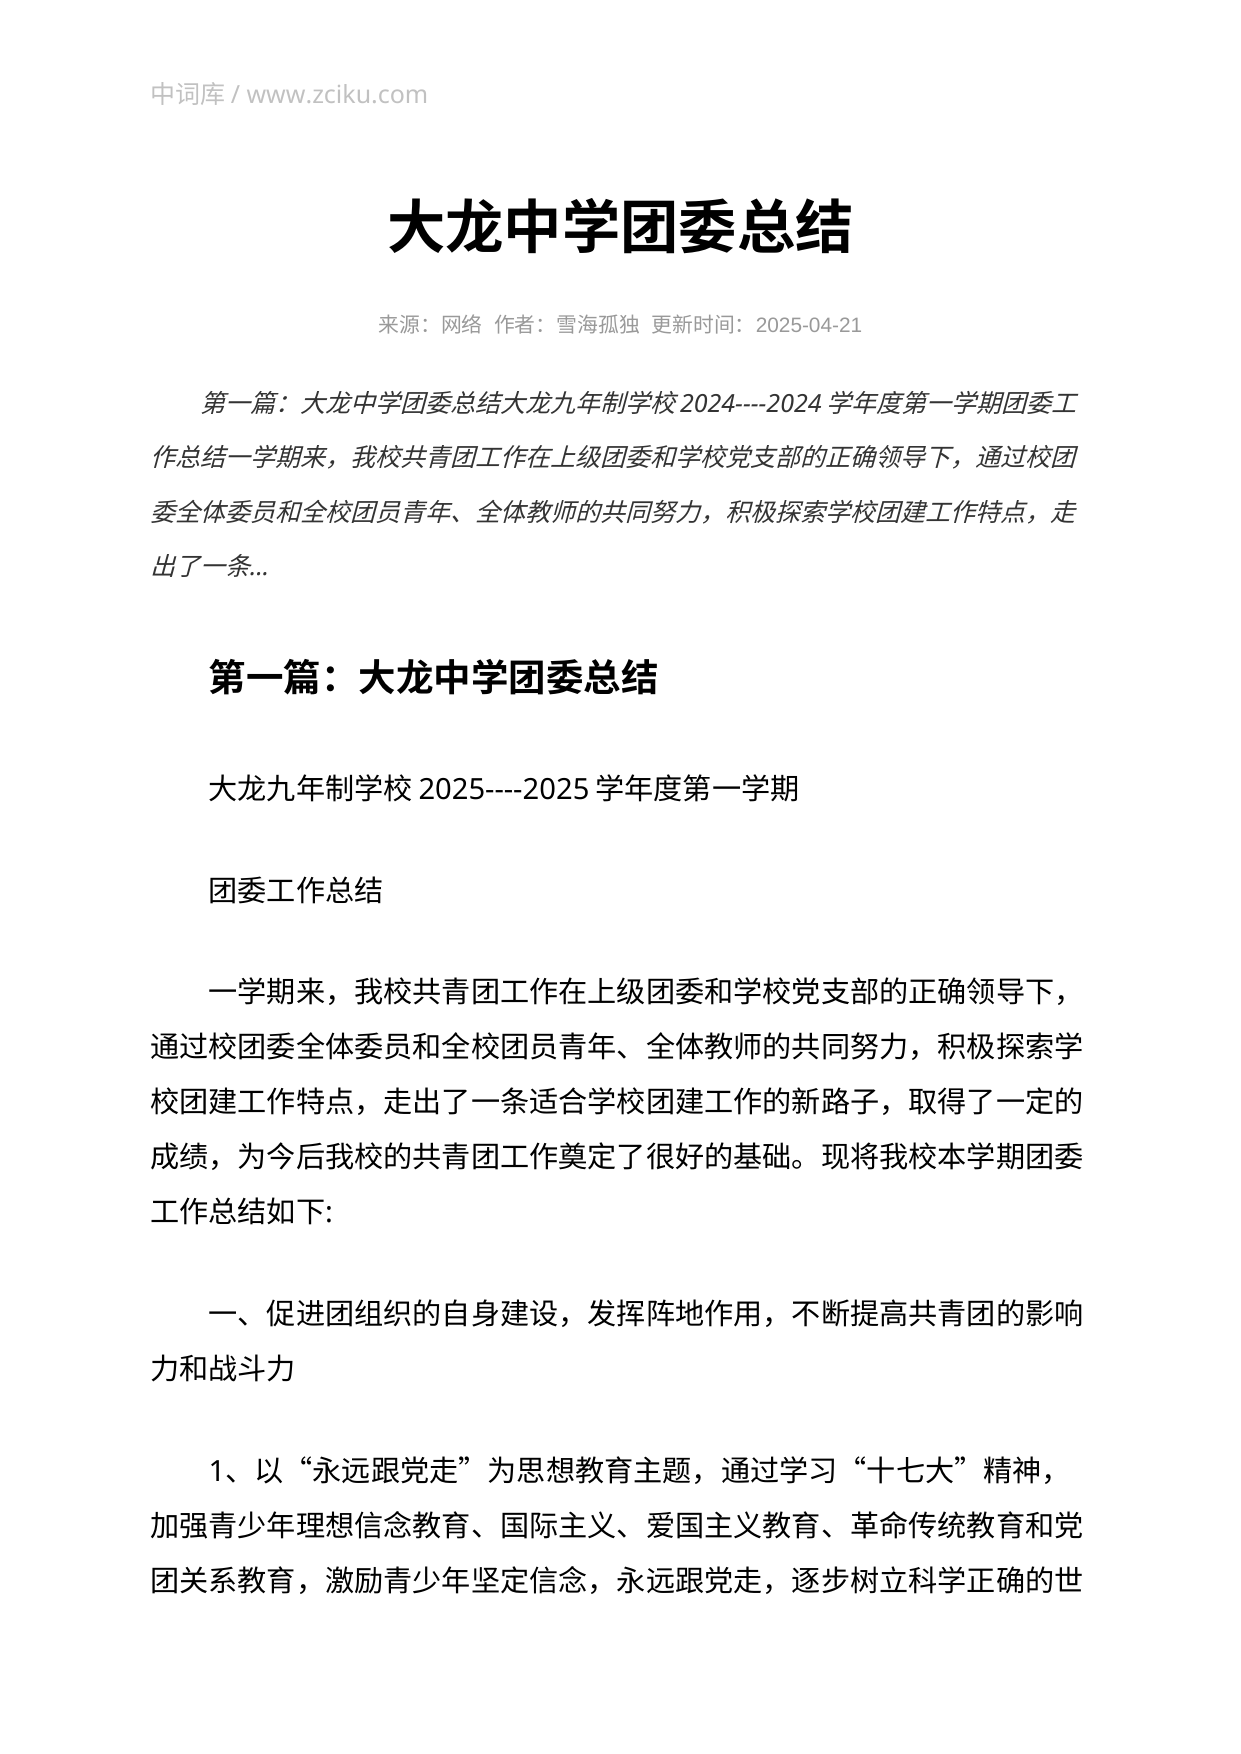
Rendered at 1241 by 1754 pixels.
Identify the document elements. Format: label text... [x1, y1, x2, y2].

text 一学期来，我校共青团工作在上级团委和学校党支部的正确领导下，通过校团委全体委员和全校团员青年、全体教师的共同努力，积极探索学校团建工作特点，走出了一条适合学校团建工作的新路子，取得了一定的成绩，为今后我校的共青团工作奠定了很好的基础。现将我校本学期团委工作总结如下: [150, 969, 1090, 1231]
text 一、促进团组织的自身建设，发挥阵地作用，不断提高共青团的影响力和战斗力 [150, 1291, 1090, 1388]
text 大龙九年制学校2025----2025学年度第一学期 [150, 765, 1090, 808]
text 团委工作总结 [150, 867, 1090, 909]
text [150, 1447, 1090, 1599]
text 第一篇：大龙中学团委总结大龙九年制学校2024----2024学年度第一学期团委工作总结一学期来，我校共青团工作在上级团委和学校党支部的正确领导下，通过校团委全体委员和全校团员青年、全体教师的共同努力，积极探索学校团建工作特点，走出了一条... [150, 383, 1090, 583]
text 第一篇：大龙中学团委总结 [150, 648, 1090, 702]
subtitle 大龙中学团委总结 [150, 181, 1090, 266]
text 来源：网络 作者：雪海孤独 更新时间：2025-04-21 [150, 313, 1090, 337]
